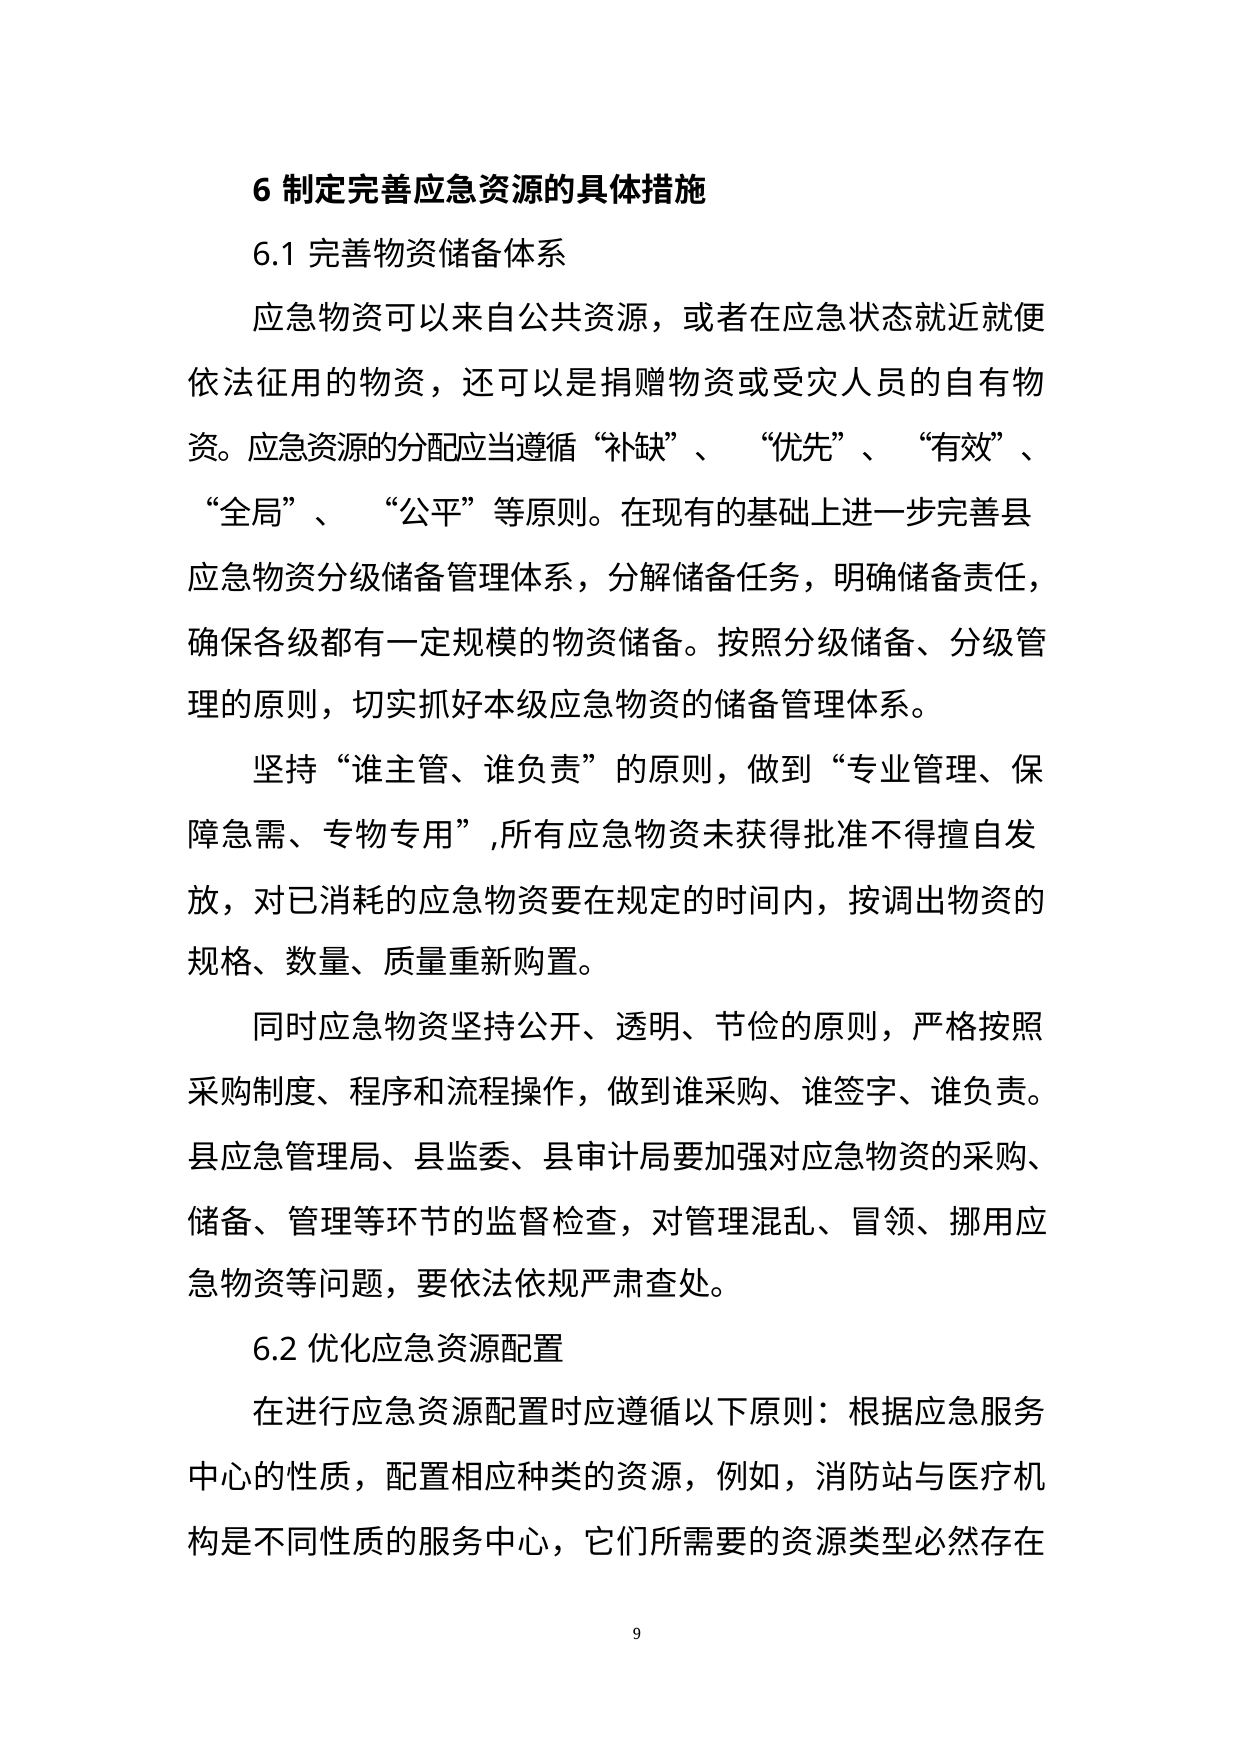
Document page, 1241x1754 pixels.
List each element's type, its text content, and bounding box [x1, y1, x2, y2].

text 6.1 完善物资储备体系 [252, 231, 1061, 274]
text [187, 1386, 1048, 1563]
text 坚持“谁主管、谁负责”的原则，做到“专业管理、保 障急需、专物专用”,所有应急物资未获得批准不得擅自发 放，对已消耗的应急物资要在规定的时间内，按调出物资的 [187, 744, 1048, 921]
text 6.2 优化应急资源配置 [252, 1325, 1061, 1369]
text 急物资等问题，要依法依规严肃查处。 [187, 1262, 1061, 1304]
text 规格、数量、质量重新购置。 [187, 939, 1061, 982]
text 同时应急物资坚持公开、透明、节俭的原则，严格按照 采购制度、程序和流程操作，做到谁采购、谁签字、谁负责。 县应急管理局、县监委、县审计局要加强对应急物资的采购、 储备、管理等环节的监督检查，对管理混乱、冒领、挪用应 [187, 1001, 1061, 1243]
text 6 制定完善应急资源的具体措施 [252, 167, 1061, 210]
text 理的原则，切实抓好本级应急物资的储备管理体系。 [187, 682, 1061, 724]
text 应急物资可以来自公共资源，或者在应急状态就近就便 依法征用的物资，还可以是捐赠物资或受灾人员的自有物 资。应急资源的分配应当遵循“补缺”、 “优先”、 “有效”、 “全局”、 “公平”等原则。在现有的基础上进一步完善县 应急物资分级储备管理体系，分解储备任务，明确储备责任， 确保各级都有一定规模的物资储备。按照分级储备、分级管 [187, 292, 1061, 664]
